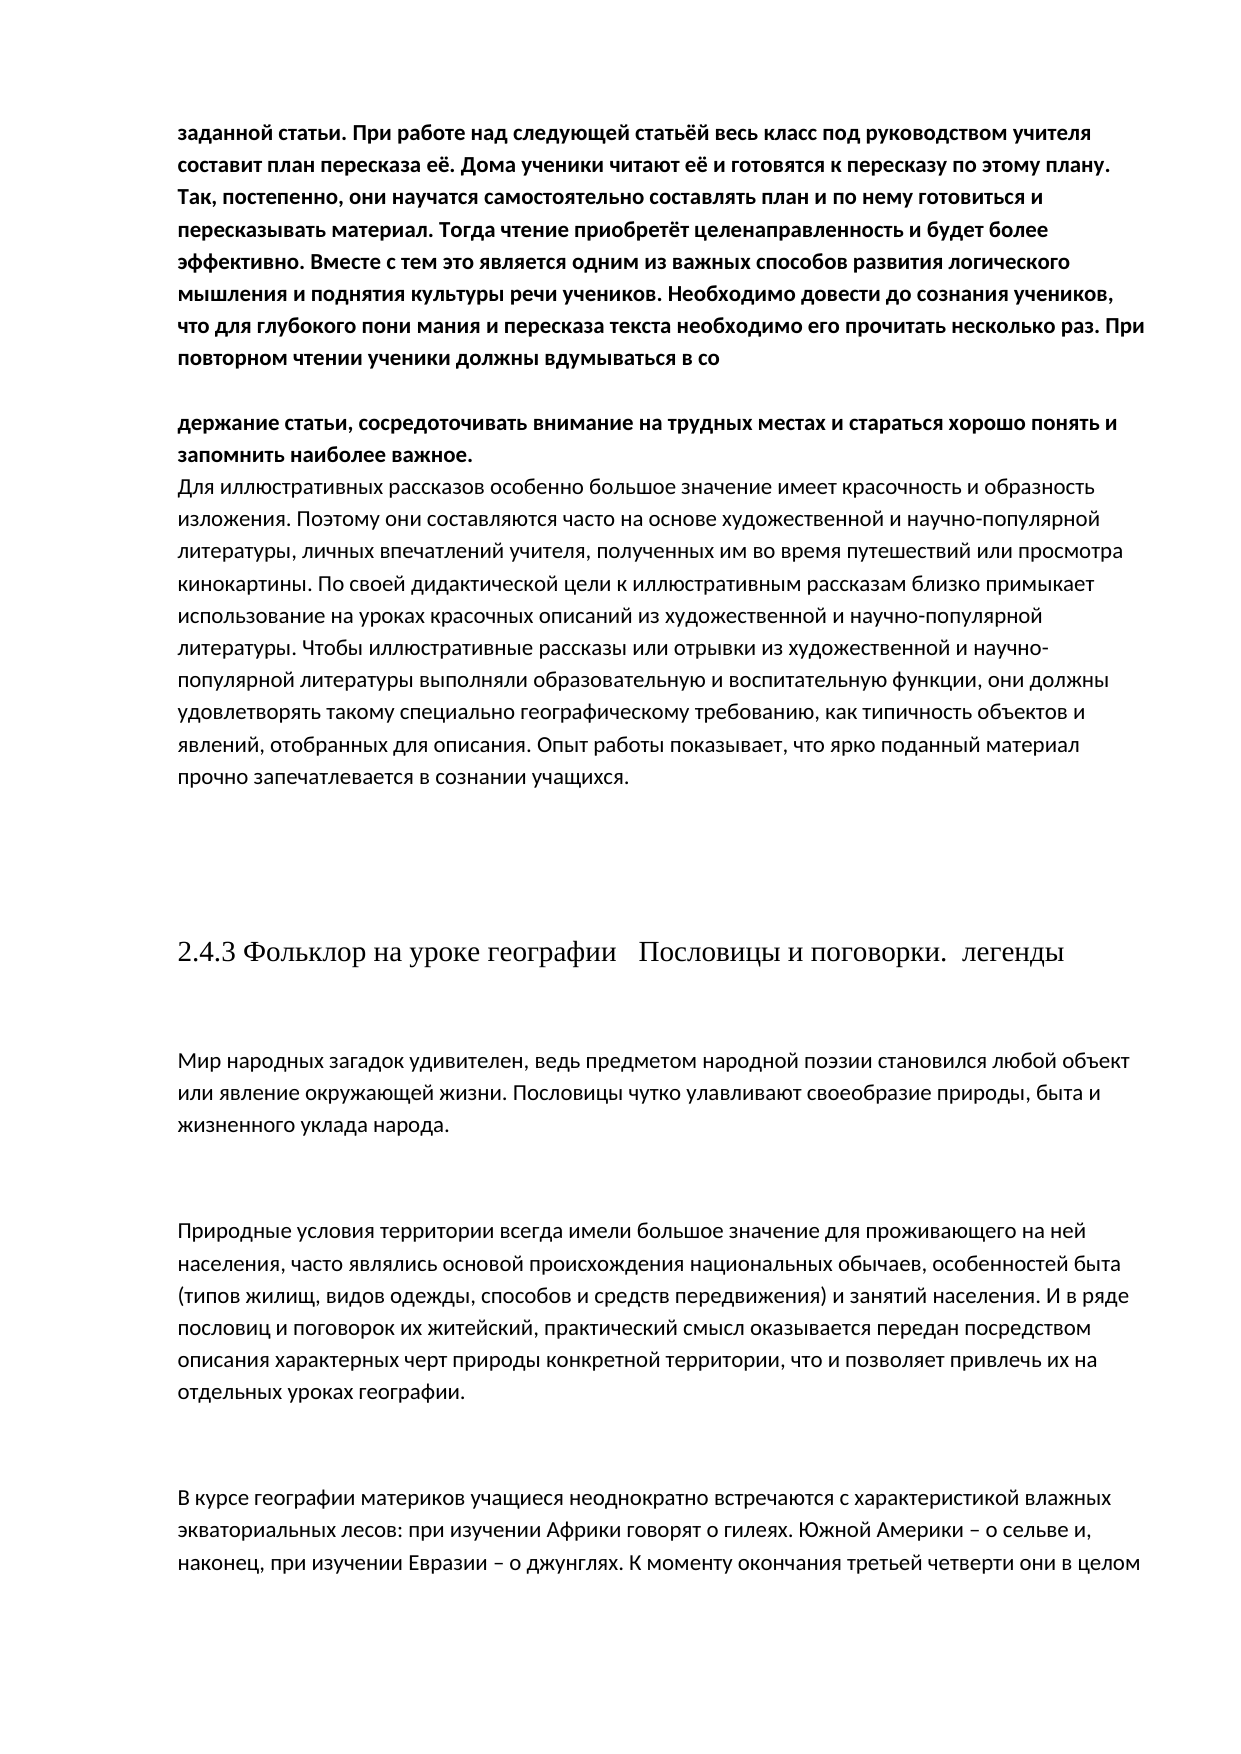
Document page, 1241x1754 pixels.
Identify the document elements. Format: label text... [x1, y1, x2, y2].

text Для иллюстративных рассказов особенно большое значение имеет красочность и образность изложения. Поэтому они составляются часто на основе художественной и научно-популярной литературы, личных впечатлений учителя, полученных им во время путешествий или просмотра кинокартины. По своей дидактической цели к иллюстративным рассказам близко примыкает использование на уроках красочных описаний из художественной и научно-популярной литературы. Чтобы иллюстративные рассказы или отрывки из художественной и научно-популярной литературы выполняли образовательную и воспитательную функции, они должны удовлетворять такому специально географическому требованию, как типичность объектов и явлений, отобранных для описания. Опыт работы показывает, что ярко поданный материал прочно запечатлевается в сознании учащихся. [177, 472, 1152, 790]
text Природные условия территории всегда имели большое значение для проживающего на ней населения, часто являлись основой происхождения национальных обычаев, особенностей быта (типов жилищ, видов одежды, способов и средств передвижения) и занятий населения. И в ряде пословиц и поговорок их житейский, практический смысл оказывается передан посредством описания характерных черт природы конкретной территории, что и позволяет привлечь их на отдельных уроках географии. [177, 1216, 1152, 1405]
text Так, постепенно, они научатся самостоятельно составлять план и по нему готовиться и пересказывать материал. Тогда чтение приобретёт целенаправленность и будет более эффективно. Вместе с тем это является одним из важных способов развития логического мышления и поднятия культуры речи учеников. Необходимо довести до сознания учеников, что для глубокого пони мания и пересказа текста необходимо его прочитать несколько раз. При повторном чтении ученики должны вдумываться в со [177, 182, 1152, 371]
text 2.4.3 Фольклор на уроке географии Пословицы и поговорки. легенды [177, 934, 1152, 967]
text держание статьи, сосредоточивать внимание на трудных местах и стараться хорошо понять и запомнить наиболее важное. [177, 408, 1152, 468]
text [177, 118, 1152, 178]
text Мир народных загадок удивителен, ведь предметом народной поэзии становился любой объект или явление окружающей жизни. Пословицы чутко улавливают своеобразие природы, быта и жизненного уклада народа. [177, 1046, 1152, 1138]
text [177, 1483, 1152, 1576]
